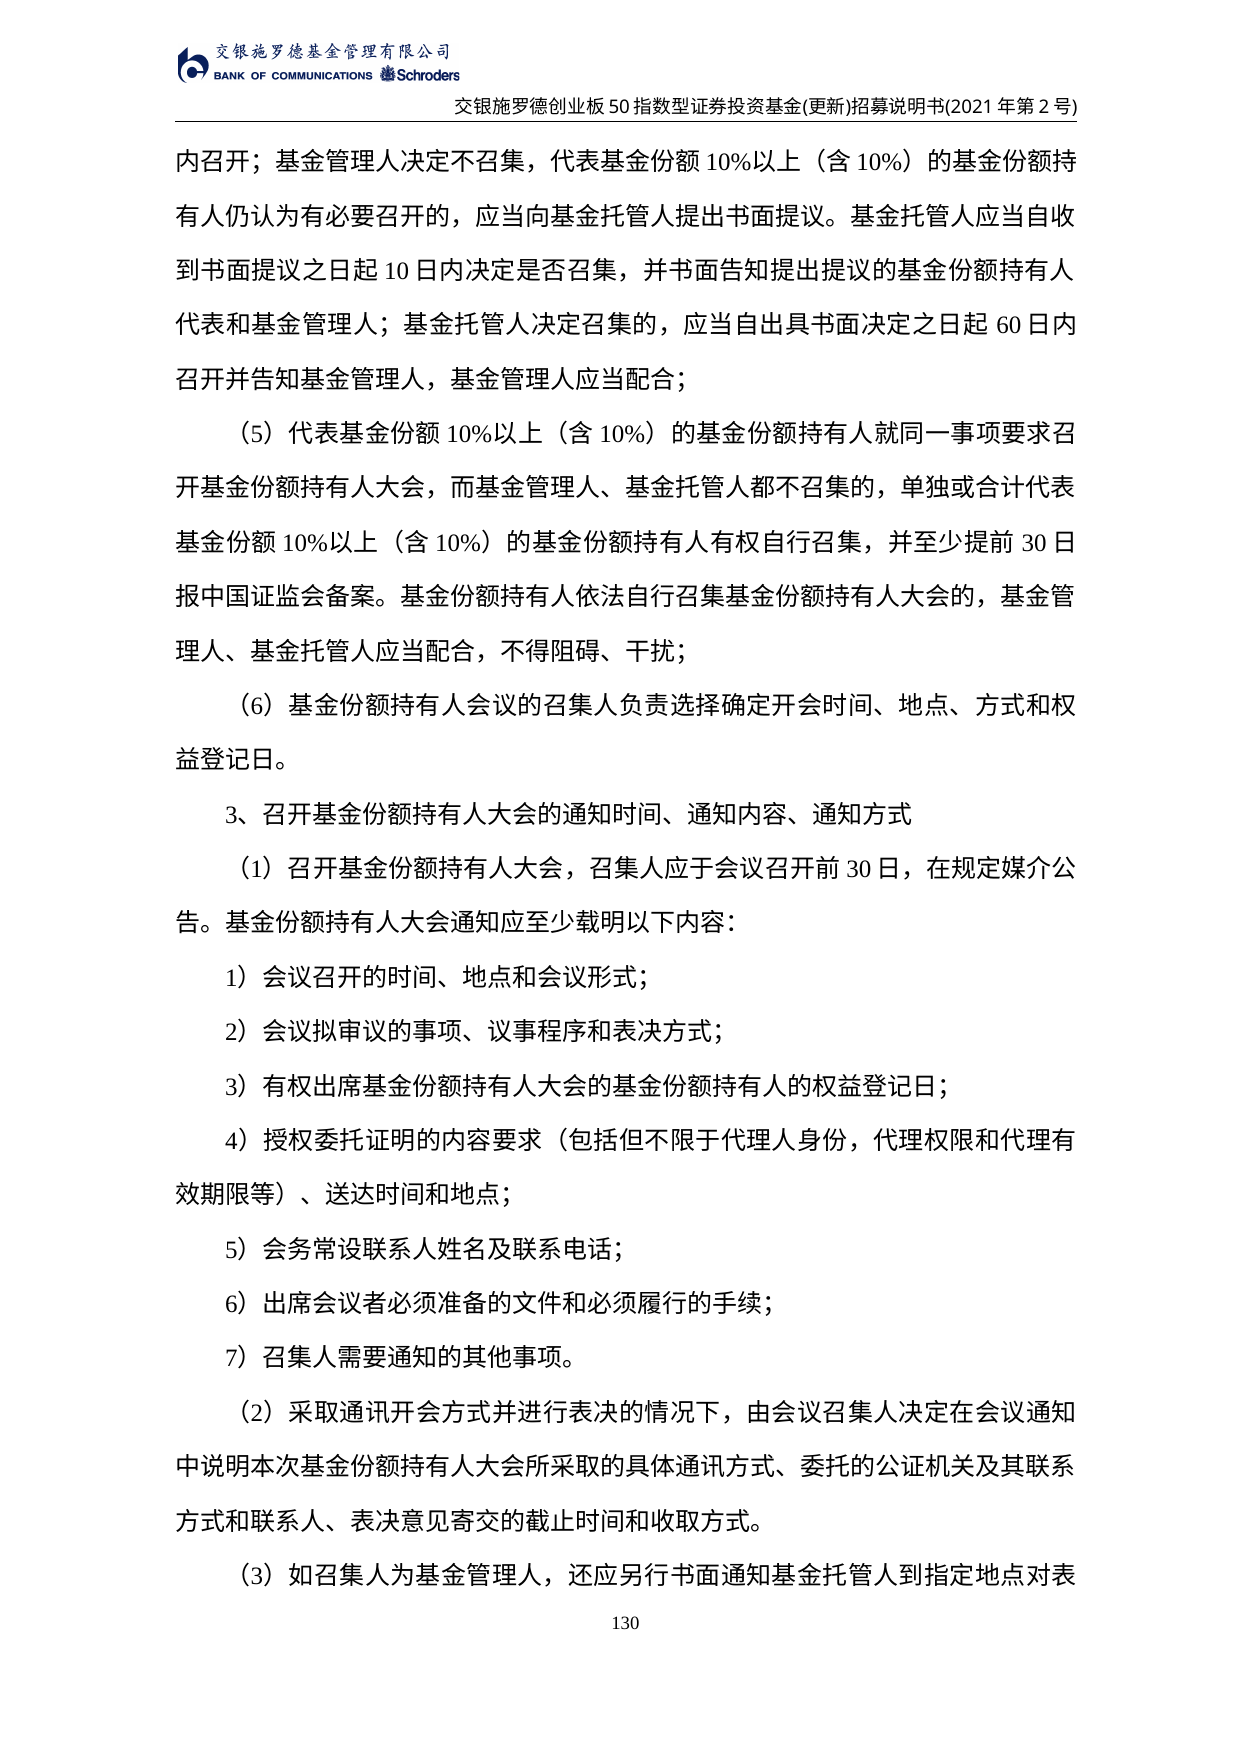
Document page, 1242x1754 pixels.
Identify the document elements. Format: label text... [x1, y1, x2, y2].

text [175, 1555, 1077, 1592]
text 2）会议拟审议的事项、议事程序和表决方式； [175, 1012, 1077, 1048]
text （2）采取通讯开会方式并进行表决的情况下，由会议召集人决定在会议通知中说明本次基金份额持有人大会所采取的具体通讯方式、委托的公证机关及其联系方式和联系人、表决意见寄交的截止时间和收取方式。 [175, 1392, 1077, 1537]
text 7）召集人需要通知的其他事项。 [175, 1338, 1077, 1374]
text 3、召开基金份额持有人大会的通知时间、通知内容、通知方式 [175, 794, 1077, 830]
text 6）出席会议者必须准备的文件和必须履行的手续； [175, 1283, 1077, 1320]
text （1）召开基金份额持有人大会，召集人应于会议召开前30日，在规定媒介公告。基金份额持有人大会通知应至少载明以下内容： [175, 848, 1077, 939]
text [175, 142, 1077, 395]
picture [178, 43, 460, 83]
text 3）有权出席基金份额持有人大会的基金份额持有人的权益登记日； [175, 1066, 1077, 1102]
text （6）基金份额持有人会议的召集人负责选择确定开会时间、地点、方式和权益登记日。 [175, 685, 1077, 776]
text 4）授权委托证明的内容要求（包括但不限于代理人身份，代理权限和代理有效期限等）、送达时间和地点； [175, 1120, 1077, 1211]
text （5）代表基金份额10%以上（含10%）的基金份额持有人就同一事项要求召开基金份额持有人大会，而基金管理人、基金托管人都不召集的，单独或合计代表基金份额10%以上（含10%）的基金份额持有人有权自行召集，并至少提前30日报中国证监会备案。基金份额持有人依法自行召集基金份额持有人大会的，基金管理人、基金托管人应当配合，不得阻碍、干扰； [175, 413, 1077, 667]
text 5）会务常设联系人姓名及联系电话； [175, 1229, 1077, 1265]
text 1）会议召开的时间、地点和会议形式； [175, 957, 1077, 993]
